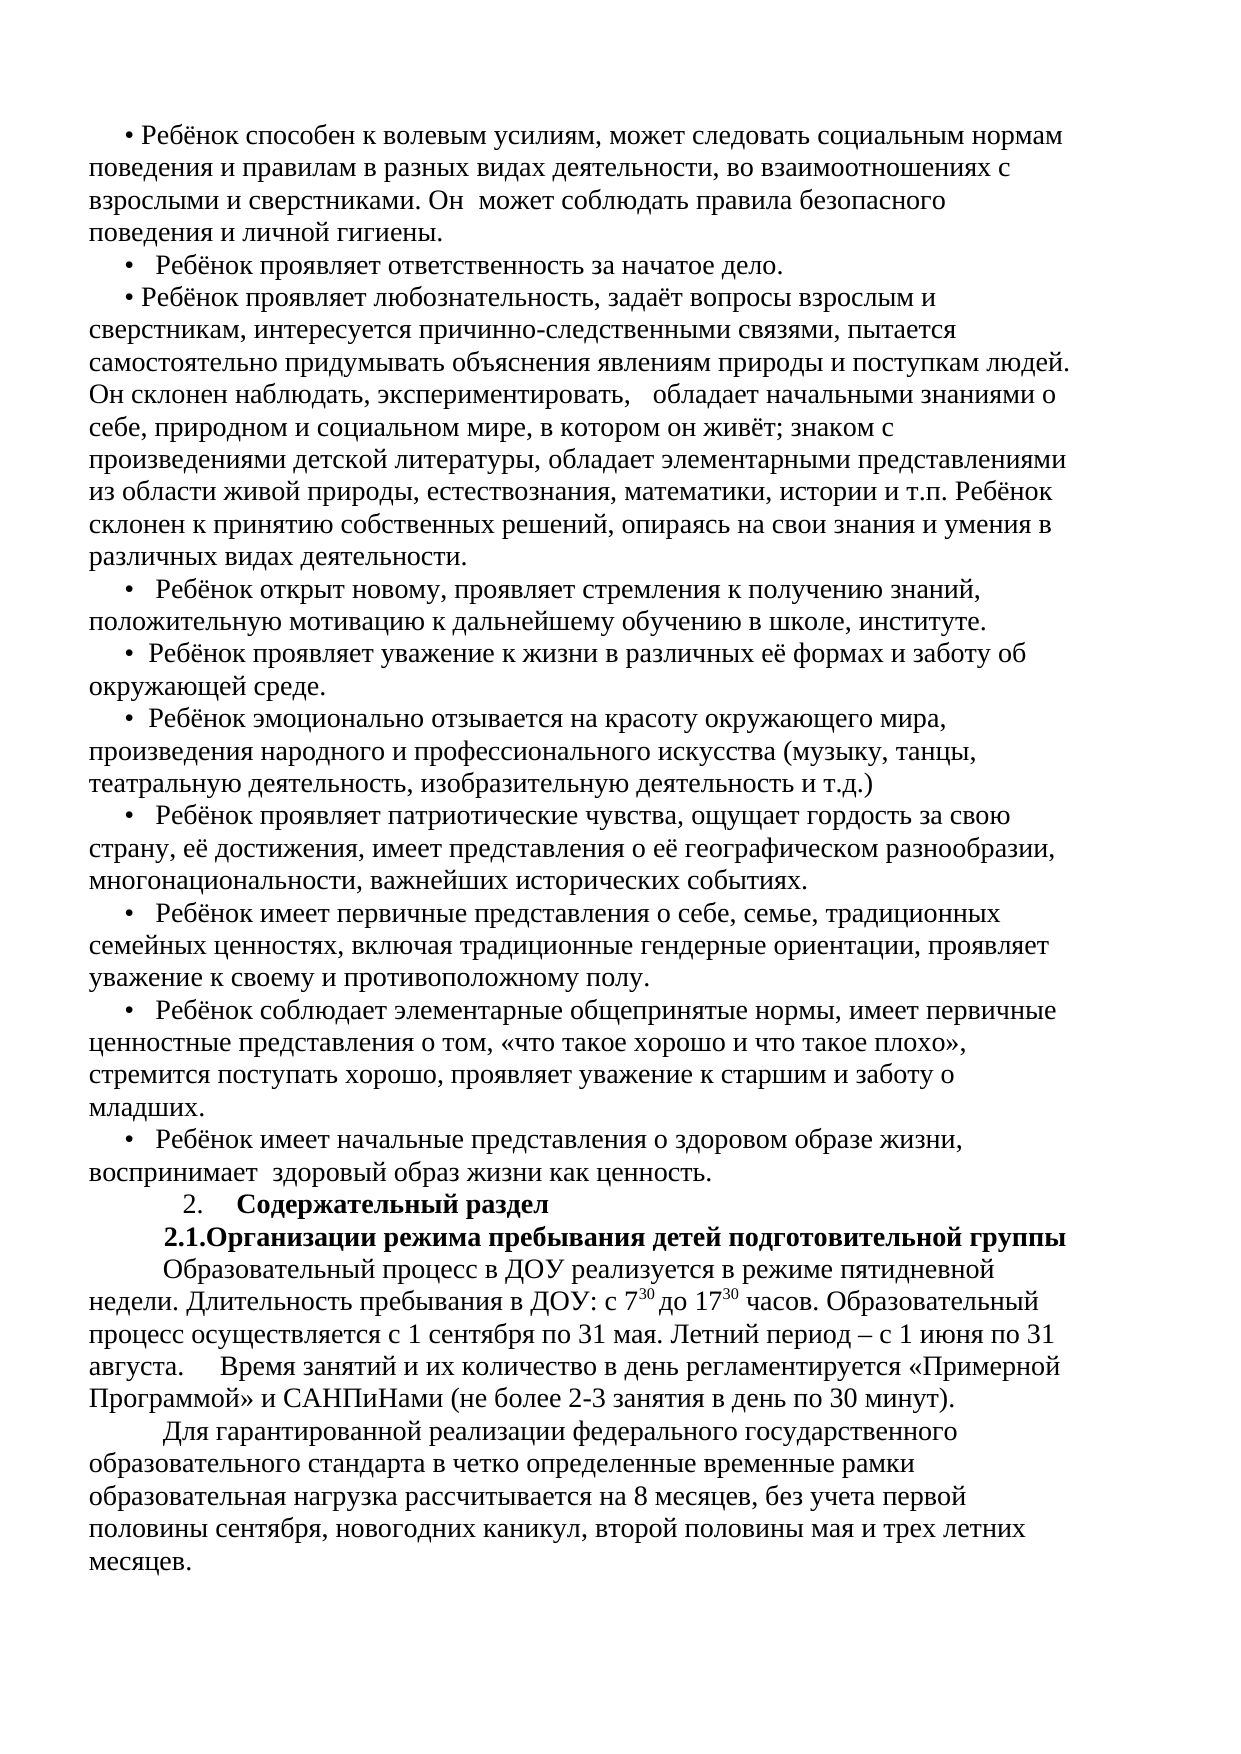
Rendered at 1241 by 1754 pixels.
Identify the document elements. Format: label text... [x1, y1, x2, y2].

text • Ребёнок имеет первичные представления о себе, семье, традиционных семейных ценностях, включая традиционные гендерные ориентации, проявляет уважение к своему и противоположному полу. [89, 896, 1078, 993]
text • Ребёнок имеет начальные представления о здоровом образе жизни, воспринимает здоровый образ жизни как ценность. [89, 1122, 1078, 1187]
text • Ребёнок открыт новому, проявляет стремления к получению знаний, положительную мотивацию к дальнейшему обучению в школе, институте. [89, 572, 1078, 636]
text • Ребёнок соблюдает элементарные общепринятые нормы, имеет первичные ценностные представления о том, «что такое хорошо и что такое плохо», стремится поступать хорошо, проявляет уважение к старшим и заботу о младших. [89, 993, 1078, 1122]
text • Ребёнок эмоционально отзывается на красоту окружающего мира, произведения народного и профессионального искусства (музыку, танцы, театральную деятельность, изобразительную деятельность и т.д.) [89, 701, 1078, 798]
text • Ребёнок проявляет ответственность за начатое дело. [89, 248, 1078, 280]
text Для гарантированной реализации федерального государственного образовательного стандарта в четко определенные временные рамки образовательная нагрузка рассчитывается на 8 месяцев, без учета первой половины сентября, новогодних каникул, второй половины мая и трех летних месяцев. [89, 1414, 1078, 1576]
list Содержательный раздел [89, 1187, 1078, 1219]
text • Ребёнок проявляет патриотические чувства, ощущает гордость за свою страну, её достижения, имеет представления о её географическом разнообразии, многонациональности, важнейших исторических событиях. [89, 798, 1078, 896]
text • Ребёнок проявляет любознательность, задаёт вопросы взрослым и сверстникам, интересуется причинно-следственными связями, пытается самостоятельно придумывать объяснения явлениям природы и поступкам людей. Он склонен наблюдать, экспериментировать, обладает начальными знаниями о себе, природном и социальном мире, в котором он живёт; знаком с произведениями детской литературы, обладает элементарными представлениями из области живой природы, естествознания, математики, истории и т.п. Ребёнок склонен к принятию собственных решений, опираясь на свои знания и умения в различных видах деятельности. [89, 280, 1078, 572]
text • Ребёнок проявляет уважение к жизни в различных её формах и заботу об окружающей среде. [89, 636, 1078, 701]
list 2.1.Организации режима пребывания детей подготовительной группы [164, 1219, 1078, 1252]
text • Ребёнок способен к волевым усилиям, может следовать социальным нормам поведения и правилам в разных видах деятельности, во взаимоотношениях с взрослыми и сверстниками. Он может соблюдать правила безопасного поведения и личной гигиены. [89, 118, 1078, 248]
text Образовательный процесс в ДОУ реализуется в режиме пятидневной недели. Длительность пребывания в ДОУ: с 730 до 1730 часов. Образовательный процесс осуществляется с 1 сентября по 31 мая. Летний период – с 1 июня по 31 августа. Время занятий и их количество в день регламентируется «Примерной Программой» и САНПиНами (не более 2-3 занятия в день по 30 минут). [89, 1252, 1078, 1414]
